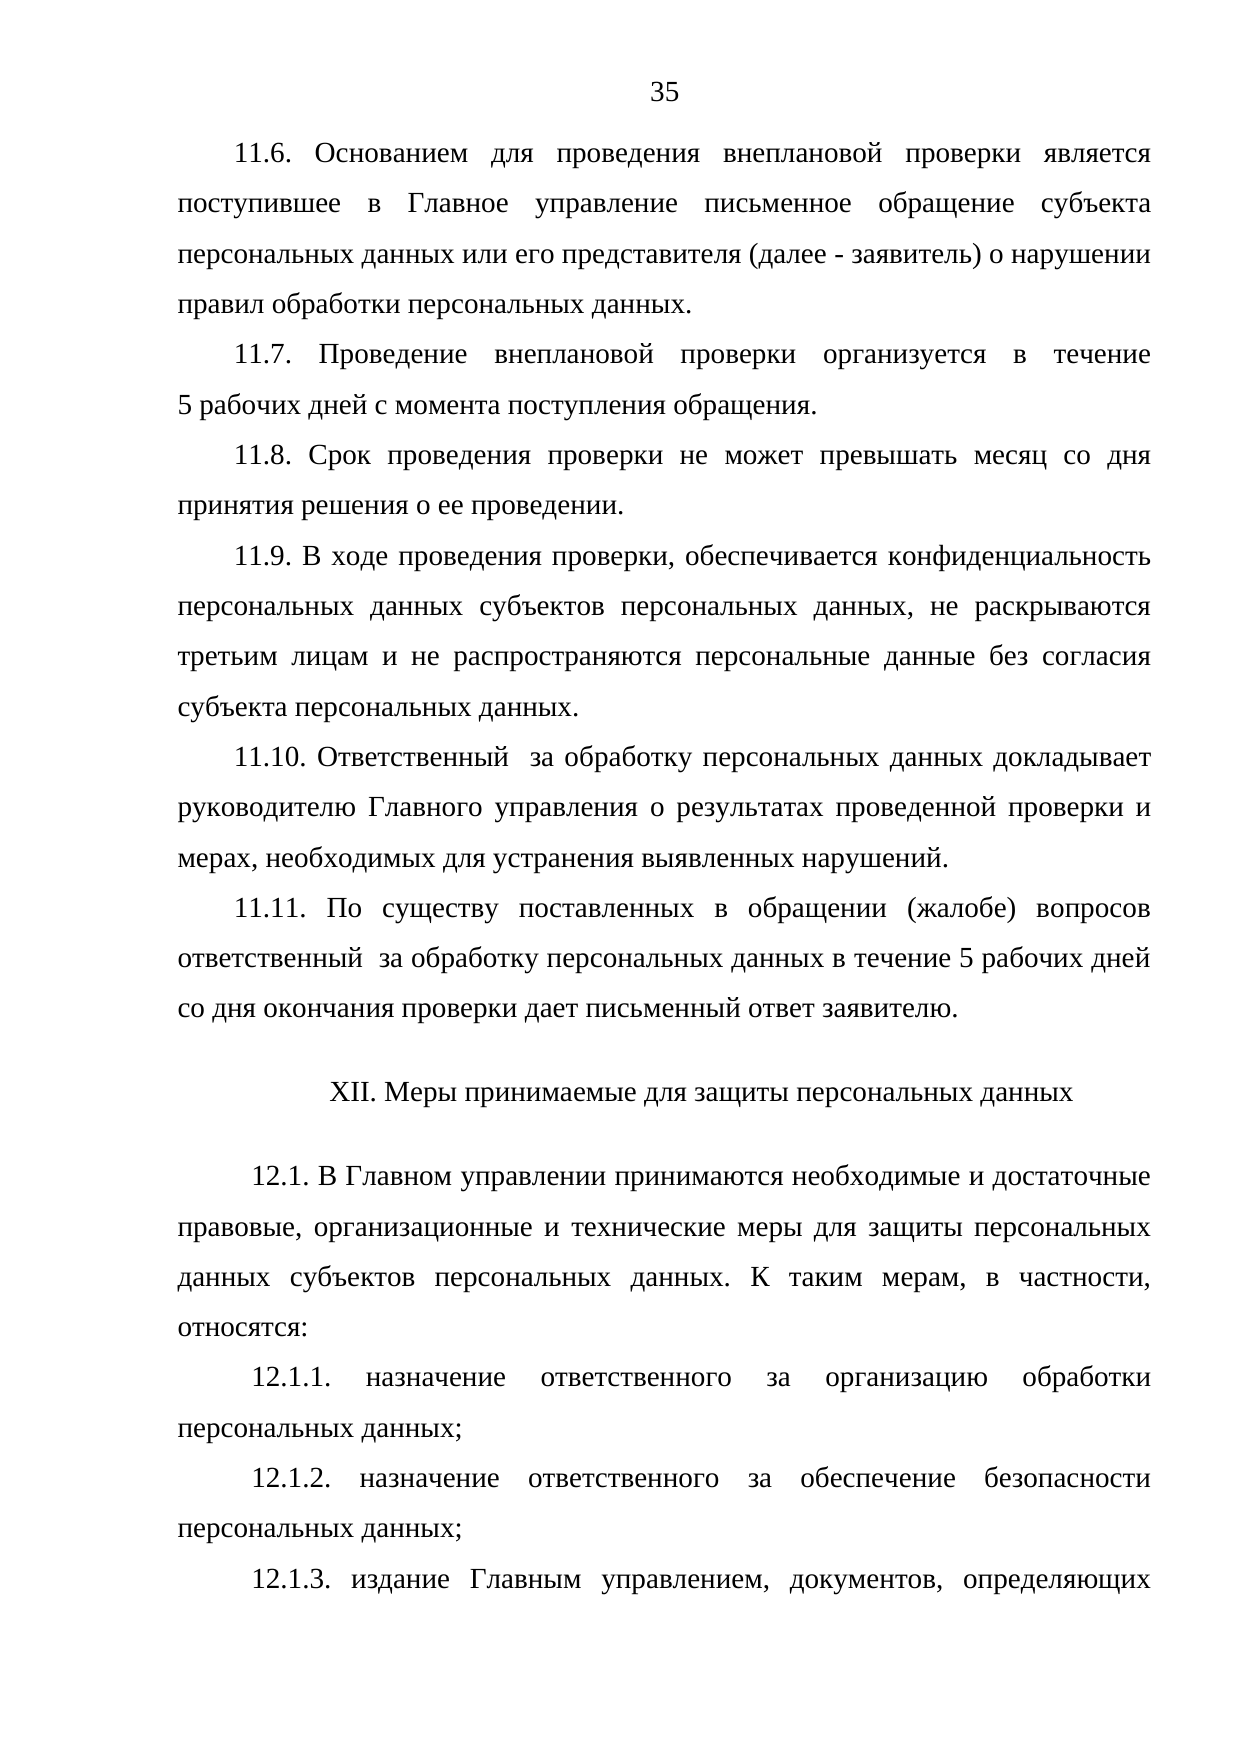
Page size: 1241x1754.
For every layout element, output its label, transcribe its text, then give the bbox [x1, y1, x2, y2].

text 11.9. В ходе проведения проверки, обеспечивается конфиденциальность персональных данных субъектов персональных данных, не раскрываются третьим лицам и не распространяются персональные данные без согласия субъекта персональных данных. [177, 538, 1152, 722]
text 11.8. Срок проведения проверки не может превышать месяц со дня принятия решения о ее проведении. [177, 437, 1152, 521]
text 11.6. Основанием для проведения внеплановой проверки является поступившее в Главное управление письменное обращение субъекта персональных данных или его представителя (далее - заявитель) о нарушении правил обработки персональных данных. [177, 135, 1152, 320]
text 12.1.2. назначение ответственного за обеспечение безопасности персональных данных; [177, 1460, 1152, 1544]
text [177, 1561, 1152, 1594]
text 12.1.1. назначение ответственного за организацию обработки персональных данных; [177, 1359, 1152, 1443]
text 12.1. В Главном управлении принимаются необходимые и достаточные правовые, организационные и технические меры для защиты персональных данных субъектов персональных данных. К таким мерам, в частности, относятся: [177, 1158, 1152, 1343]
text 11.11. По существу поставленных в обращении (жалобе) вопросов ответственный за обработку персональных данных в течение 5 рабочих дней со дня окончания проверки дает письменный ответ заявителю. [177, 890, 1152, 1024]
text 11.10. Ответственный за обработку персональных данных докладывает руководителю Главного управления о результатах проведенной проверки и мерах, необходимых для устранения выявленных нарушений. [177, 739, 1152, 873]
text 11.7. Проведение внеплановой проверки организуется в течение 5 рабочих дней с момента поступления обращения. [177, 337, 1152, 420]
text XII. Меры принимаемые для защиты персональных данных [177, 1074, 1152, 1108]
